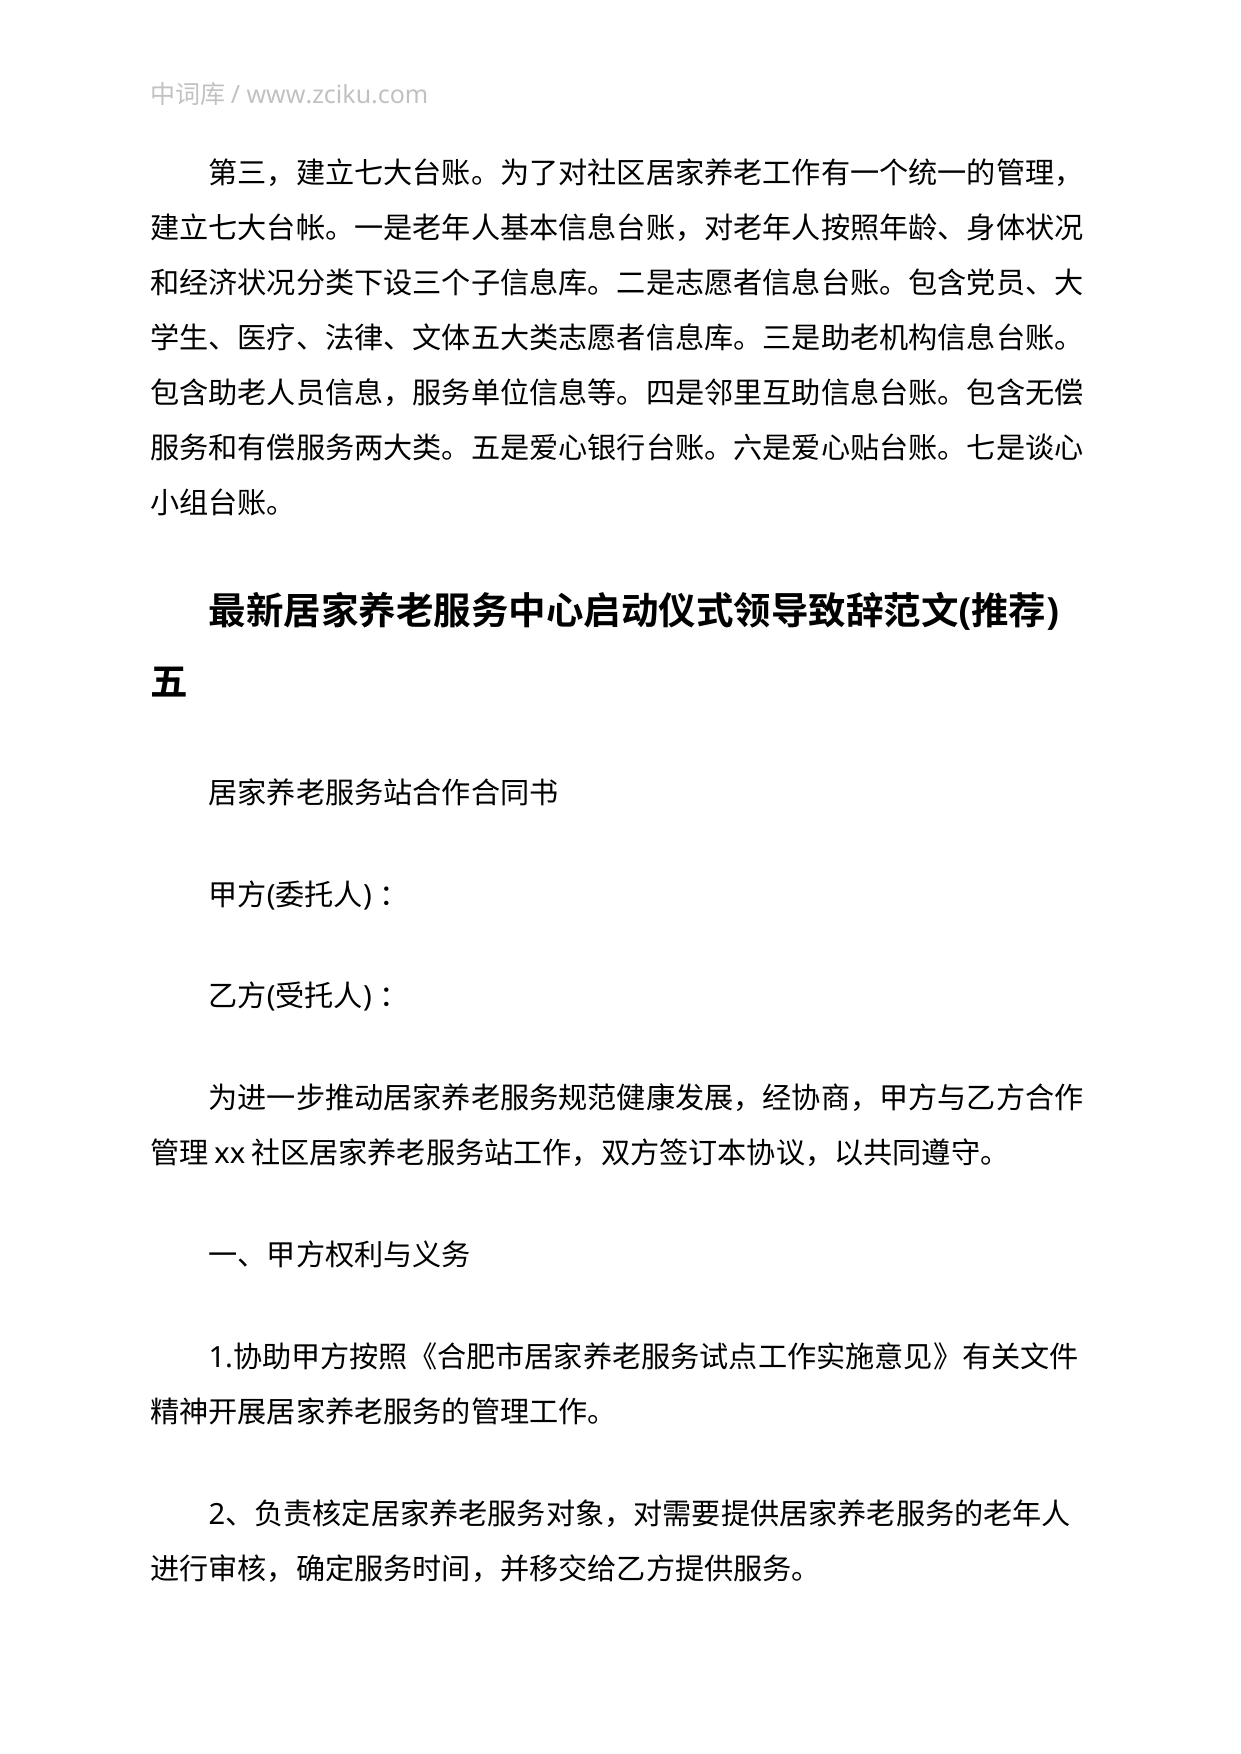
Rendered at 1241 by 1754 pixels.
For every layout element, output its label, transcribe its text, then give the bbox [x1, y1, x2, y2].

text 居家养老服务站合作合同书 [150, 769, 1090, 812]
text 第三，建立七大台账。为了对社区居家养老工作有一个统一的管理，建立七大台帐。一是老年人基本信息台账，对老年人按照年龄、身体状况和经济状况分类下设三个子信息库。二是志愿者信息台账。包含党员、大学生、医疗、法律、文体五大类志愿者信息库。三是助老机构信息台账。包含助老人员信息，服务单位信息等。四是邻里互助信息台账。包含无偿服务和有偿服务两大类。五是爱心银行台账。六是爱心贴台账。七是谈心小组台账。 [150, 150, 1090, 522]
text 2、负责核定居家养老服务对象，对需要提供居家养老服务的老年人进行审核，确定服务时间，并移交给乙方提供服务。 [150, 1490, 1090, 1588]
text 为进一步推动居家养老服务规范健康发展，经协商，甲方与乙方合作管理xx社区居家养老服务站工作，双方签订本协议，以共同遵守。 [150, 1075, 1090, 1172]
text 一、甲方权利与义务 [150, 1232, 1090, 1274]
text 1.协助甲方按照《合肥市居家养老服务试点工作实施意见》有关文件精神开展居家养老服务的管理工作。 [150, 1334, 1090, 1431]
text 甲方(委托人) ： [150, 871, 1090, 913]
text 最新居家养老服务中心启动仪式领导致辞范文(推荐)五 [150, 581, 1090, 706]
text 乙方(受托人) ： [150, 973, 1090, 1015]
